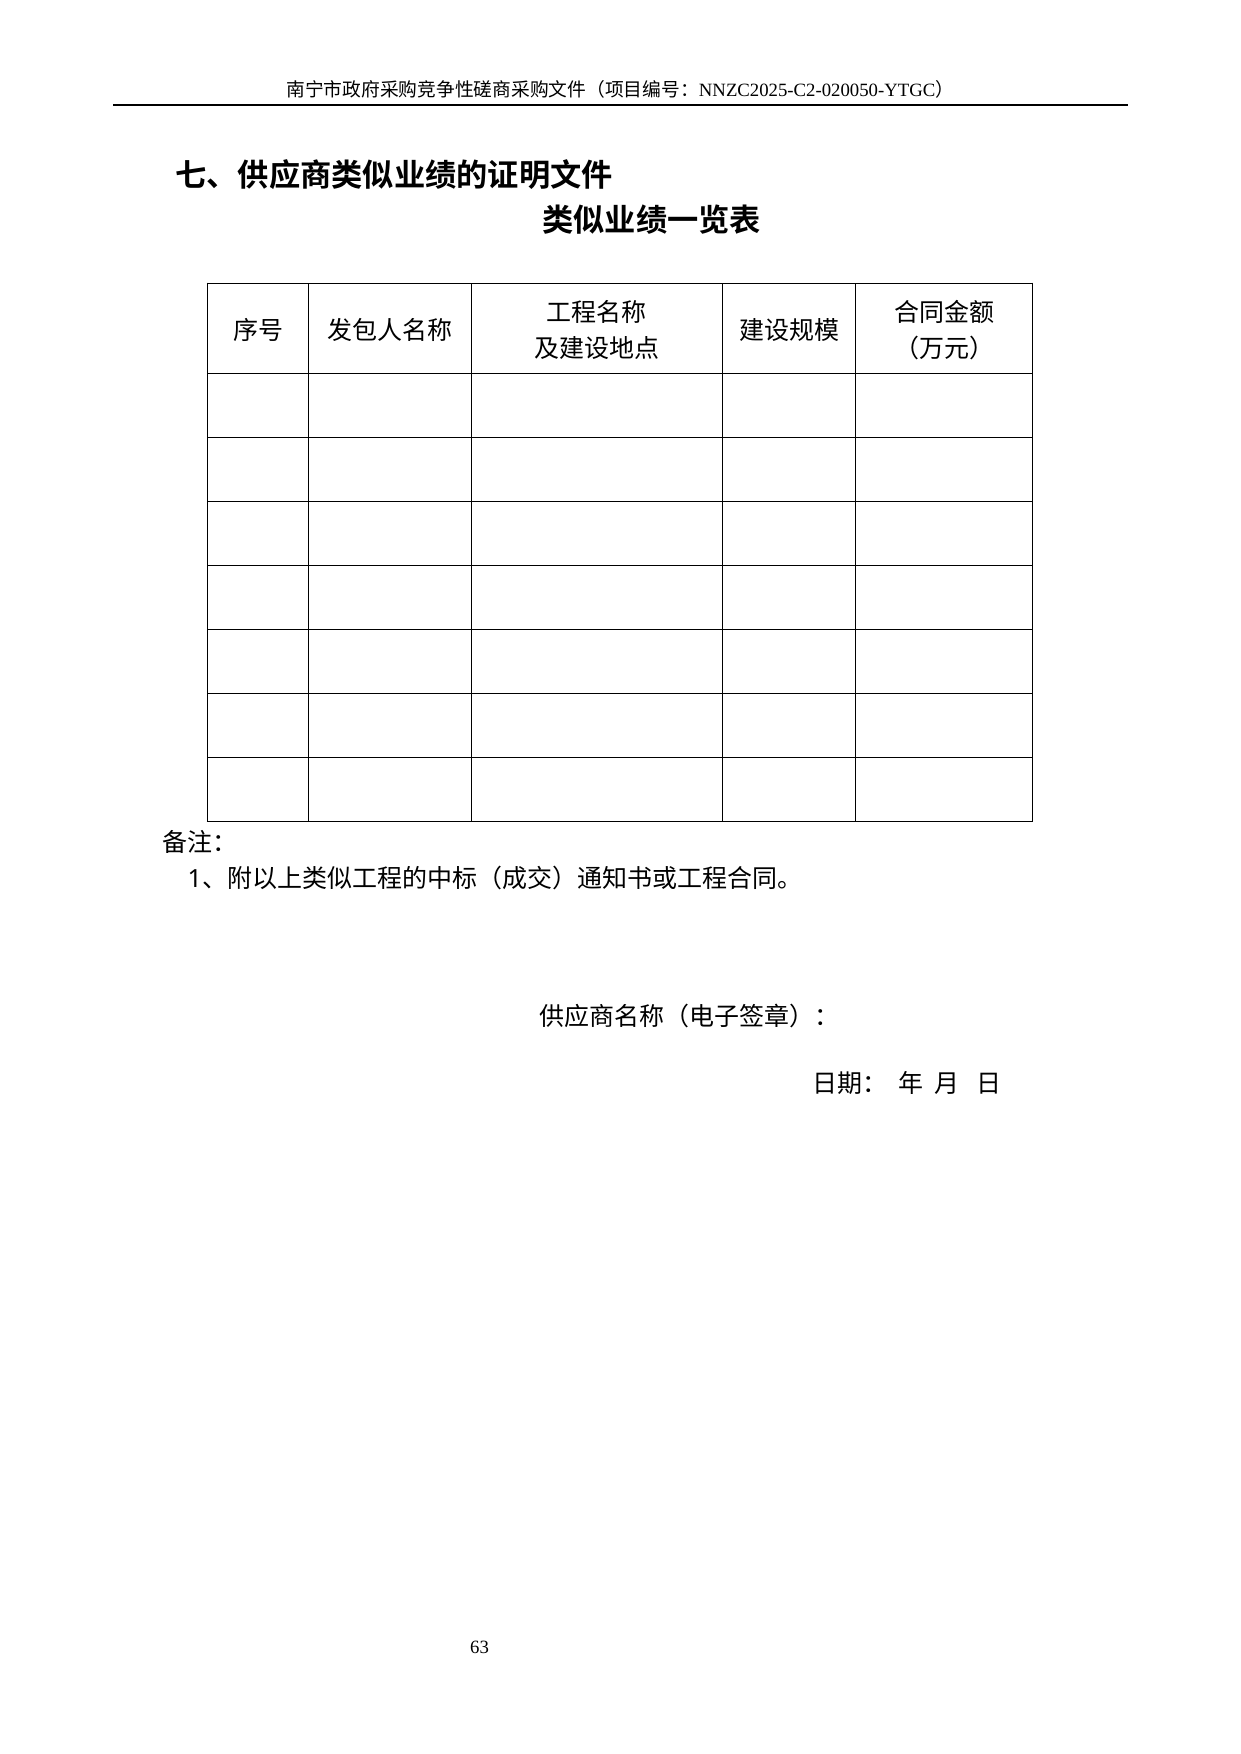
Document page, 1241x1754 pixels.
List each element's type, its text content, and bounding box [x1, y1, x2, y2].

table_cell [856, 630, 1032, 693]
table_cell [309, 438, 471, 501]
table_cell [472, 438, 722, 501]
table_cell [472, 502, 722, 565]
table_header 工程名称 及建设地点 [472, 284, 722, 373]
table_cell [856, 502, 1032, 565]
table_cell [856, 758, 1032, 821]
table_cell [208, 374, 308, 437]
table_cell [309, 374, 471, 437]
table_cell [208, 502, 308, 565]
table_cell [856, 438, 1032, 501]
table_cell [472, 374, 722, 437]
table_cell [723, 438, 855, 501]
text 日期： 年 月 日 [112, 1064, 1128, 1100]
table_header 序号 [208, 284, 308, 373]
table_cell [723, 630, 855, 693]
text 备注： [112, 822, 1128, 858]
text 1、附以上类似工程的中标（成交）通知书或工程合同。 [112, 858, 1128, 894]
table_cell [309, 630, 471, 693]
table_cell [309, 758, 471, 821]
table_cell [208, 630, 308, 693]
table_cell [309, 694, 471, 757]
table_cell [472, 566, 722, 629]
table_cell [723, 694, 855, 757]
table_cell [472, 694, 722, 757]
table_cell [723, 374, 855, 437]
table_cell [472, 630, 722, 693]
table_header 发包人名称 [309, 284, 471, 373]
table_cell [723, 502, 855, 565]
table_cell [723, 758, 855, 821]
table_cell [208, 694, 308, 757]
table_cell [309, 502, 471, 565]
table_cell [723, 566, 855, 629]
table_cell [856, 694, 1032, 757]
table_cell [309, 566, 471, 629]
table_cell [472, 758, 722, 821]
text 类似业绩一览表 [112, 195, 1128, 240]
table_cell [856, 566, 1032, 629]
table_header 建设规模 [723, 284, 855, 373]
table_cell [208, 438, 308, 501]
table_header 合同金额 （万元） [856, 284, 1032, 373]
text 供应商名称（电子签章）： [539, 997, 1128, 1033]
table_cell [208, 566, 308, 629]
table_cell [208, 758, 308, 821]
text 七、供应商类似业绩的证明文件 [112, 150, 1128, 195]
table_cell [856, 374, 1032, 437]
